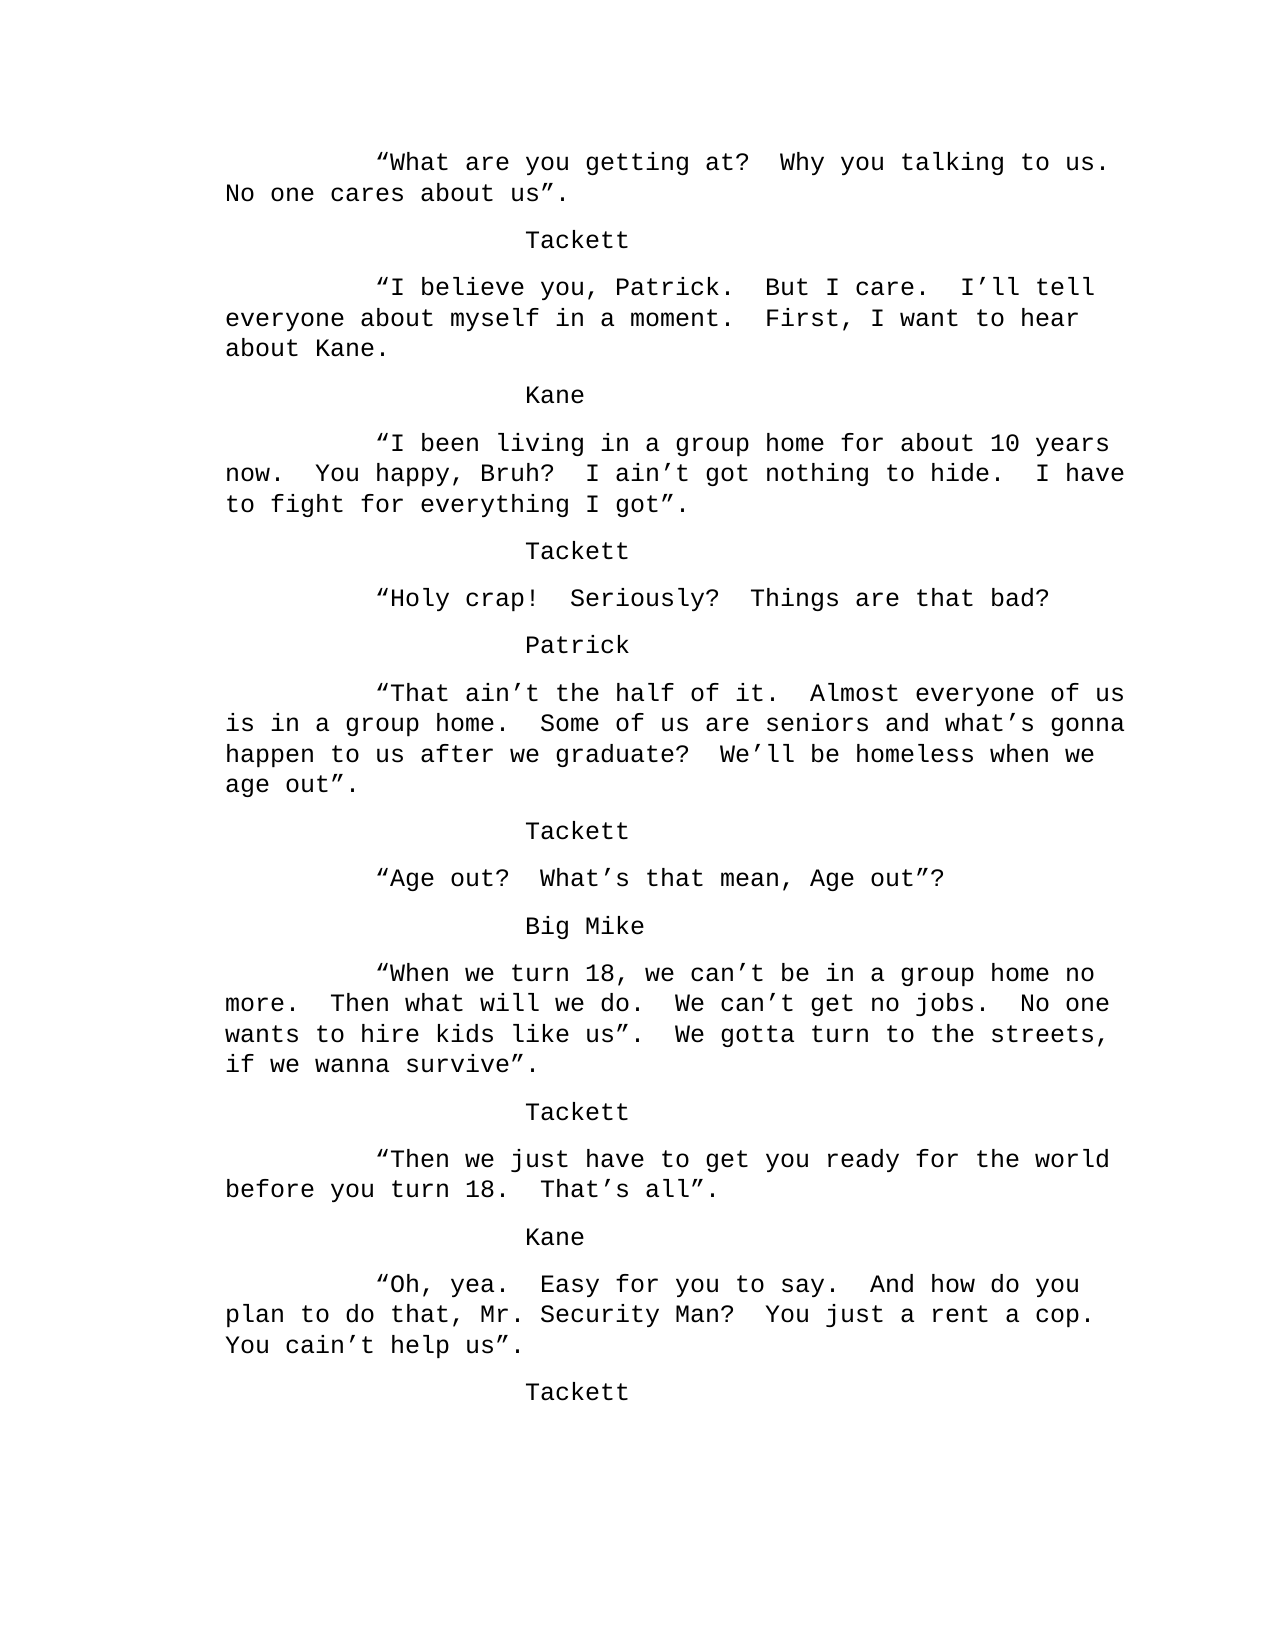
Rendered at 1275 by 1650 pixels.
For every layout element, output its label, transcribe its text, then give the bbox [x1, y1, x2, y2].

text “Age out? What’s that mean, Age out”? [225, 866, 1125, 894]
text Big Mike [225, 913, 1125, 942]
text “What are you getting at? Why you talking to us. No one cares about us”. [225, 150, 1125, 209]
text Kane [225, 1224, 1125, 1252]
text “Oh, yea. Easy for you to say. And how do you plan to do that, Mr. Security Man? You just a rent a cop. You cain’t help us”. [225, 1271, 1125, 1361]
text Tackett [225, 819, 1125, 847]
text “I believe you, Patrick. But I care. I’ll tell everyone about myself in a moment. First, I want to hear about Kane. [225, 275, 1125, 364]
text Tackett [225, 538, 1125, 567]
text “That ain’t the half of it. Almost everyone of us is in a group home. Some of us are seniors and what’s gonna happen to us after we graduate? We’ll be homeless when we age out”. [225, 680, 1125, 800]
text “I been living in a group home for about 10 years now. You happy, Bruh? I ain’t got nothing to hide. I have to fight for everything I got”. [225, 430, 1125, 520]
text Patrick [225, 633, 1125, 661]
text “Holy crap! Seriously? Things are that bad? [225, 586, 1125, 614]
text Tackett [225, 1099, 1125, 1127]
text Tackett [225, 1379, 1125, 1408]
text Kane [225, 383, 1125, 411]
text Tackett [225, 228, 1125, 256]
text “Then we just have to get you ready for the world before you turn 18. That’s all”. [225, 1146, 1125, 1205]
text “When we turn 18, we can’t be in a group home no more. Then what will we do. We can’t get no jobs. No one wants to hire kids like us”. We gotta turn to the streets, if we wanna survive”. [225, 960, 1125, 1080]
